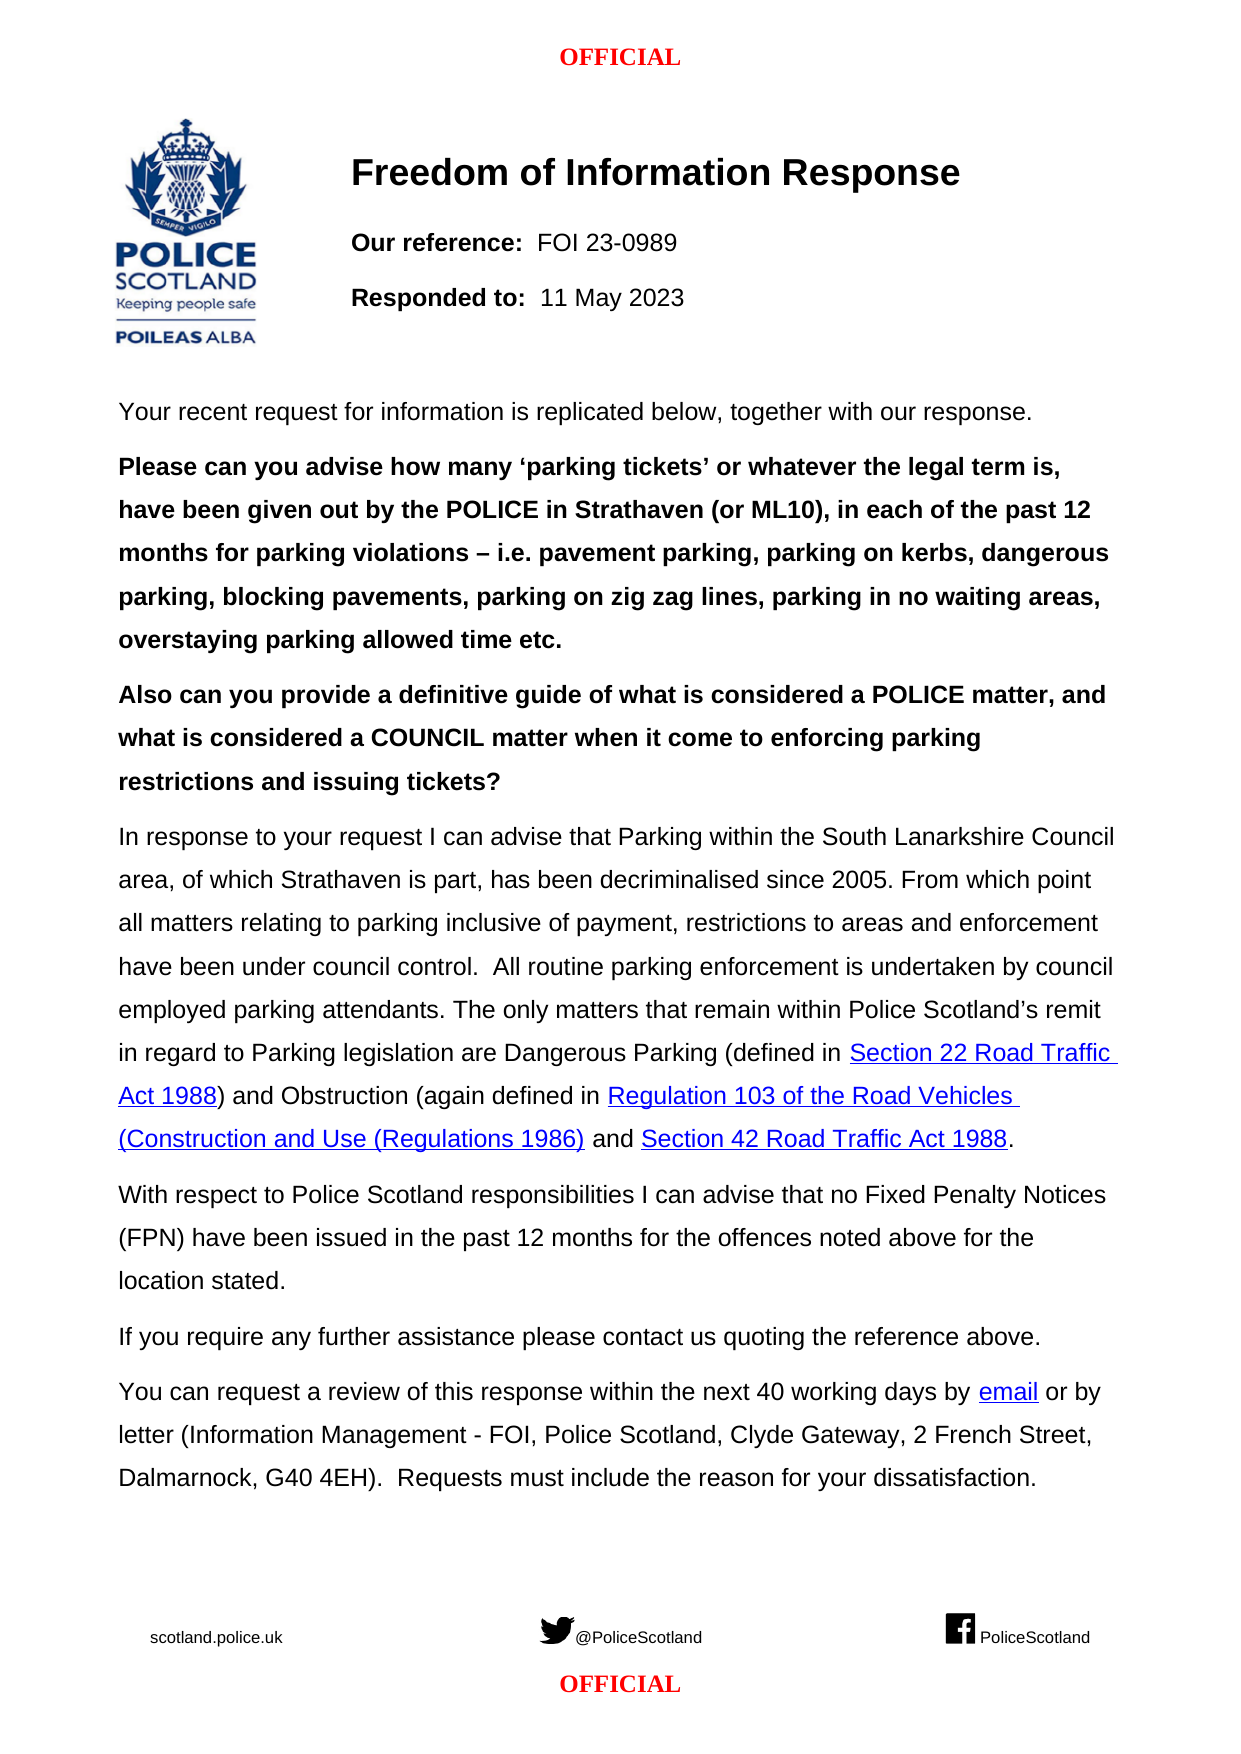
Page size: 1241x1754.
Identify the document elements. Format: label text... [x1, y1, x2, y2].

table_header Freedom of Information Response Our reference: FOI 23-0989 Responded to: 11 May 2023 [340, 118, 1121, 384]
table_header [103, 118, 339, 384]
picture [945, 1613, 976, 1644]
picture [114, 118, 257, 347]
subtitle Also can you provide a definitive guide of what is considered a POLICE matter, and what is considered a COUNCIL matter when it come to enforcing parking restrictions and issuing tickets? [118, 680, 1122, 795]
text With respect to Police Scotland responsibilities I can advise that no Fixed Penalty Notices (FPN) have been issued in the past 12 months for the offences noted above for the location stated. [118, 1179, 1122, 1294]
subtitle Please can you advise how many ‘parking tickets’ or whatever the legal term is, have been given out by the POLICE in Strathaven (or ML10), in each of the past 12 months for parking violations – i.e. pavement parking, parking on kerbs, dangerous parking, blocking pavements, parking on zig zag lines, parking in no waiting areas, overstaying parking allowed time etc. [118, 452, 1122, 653]
text You can request a review of this response within the next 40 working days by email or by letter (Information Management - FOI, Police Scotland, Clyde Gateway, 2 French Street, Dalmarnock, G40 4EH). Requests must include the reason for your dissatisfaction. [118, 1377, 1122, 1492]
text Your recent request for information is replicated below, together with our response. [118, 396, 1122, 425]
text If you require any further assistance please contact us quoting the reference above. [118, 1321, 1122, 1350]
picture [538, 1617, 575, 1644]
text In response to your request I can advise that Parking within the South Lanarkshire Council area, of which Strathaven is part, has been decriminalised since 2005. From which point all matters relating to parking inclusive of payment, restrictions to areas and enforcement have been under council control. All routine parking enforcement is undertaken by council employed parking attendants. The only matters that remain within Police Scotland’s remit in regard to Parking legislation are Dangerous Parking (defined in Section 22 Road Traffic Act 1988) and Obstruction (again defined in Regulation 103 of the Road Vehicles (Construction and Use (Regulations 1986) and Section 42 Road Traffic Act 1988. [118, 822, 1122, 1153]
